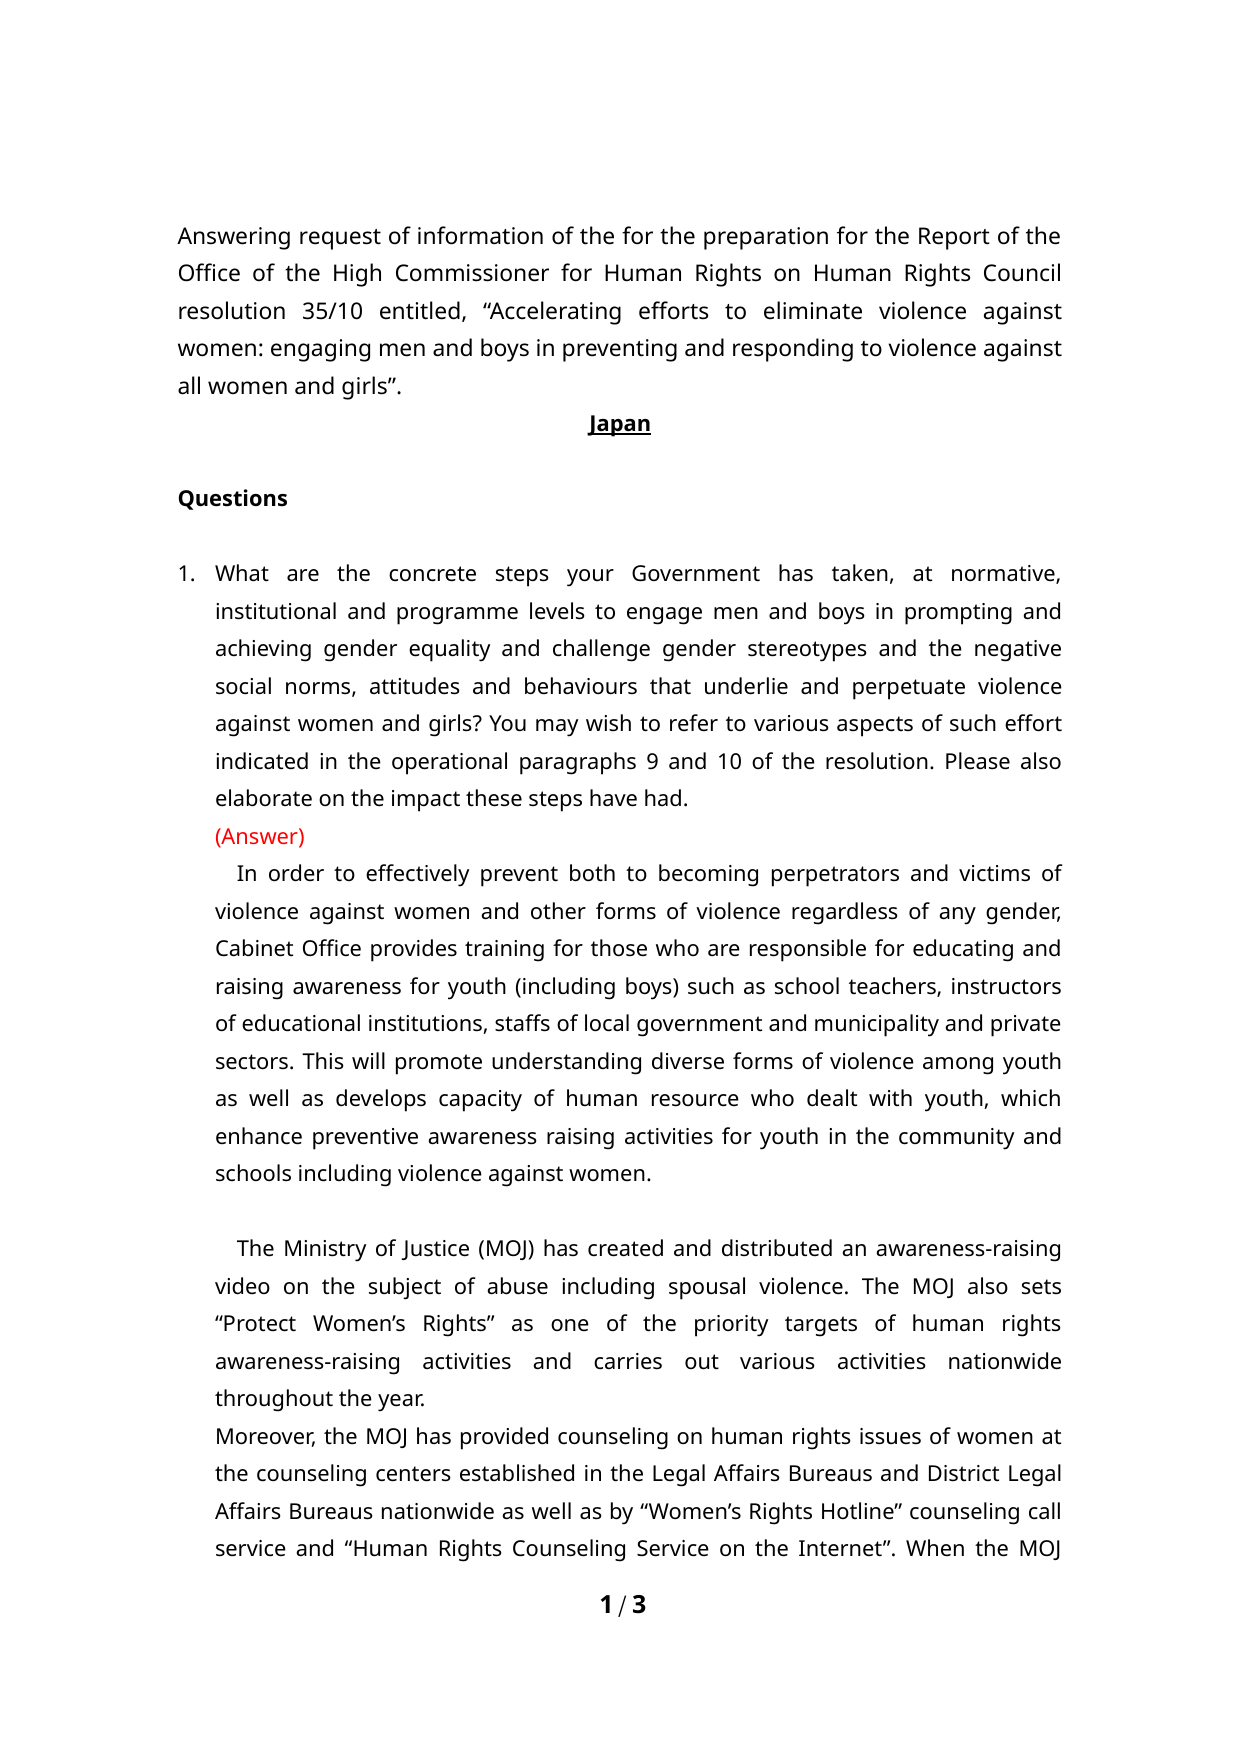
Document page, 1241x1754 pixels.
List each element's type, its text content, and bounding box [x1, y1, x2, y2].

text Questions [177, 479, 1063, 517]
text Answering request of information of the for the preparation for the Report of the Office of the High Commissioner for Human Rights on Human Rights Council resolution 35/10 entitled, “Accelerating efforts to eliminate violence against women: engaging men and boys in preventing and responding to violence against all women and girls”. [177, 217, 1063, 404]
text Japan [177, 404, 1063, 442]
list What are the concrete steps your Government has taken, at normative, institutional and programme levels to engage men and boys in prompting and achieving gender equality and challenge gender stereotypes and the negative social norms, attitudes and behaviours that underlie and perpetuate violence against women and girls? You may wish to refer to various aspects of such effort indicated in the operational paragraphs 9 and 10 of the resolution. Please also elaborate on the impact these steps have had. [177, 554, 1063, 817]
text The Ministry of Justice (MOJ) has created and distributed an awareness-raising video on the subject of abuse including spousal violence. The MOJ also sets “Protect Women’s Rights” as one of the priority targets of human rights awareness-raising activities and carries out various activities nationwide throughout the year. [215, 1229, 1063, 1417]
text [215, 1417, 1063, 1567]
text (Answer) [215, 817, 1063, 854]
text In order to effectively prevent both to becoming perpetrators and victims of violence against women and other forms of violence regardless of any gender, Cabinet Office provides training for those who are responsible for educating and raising awareness for youth (including boys) such as school teachers, instructors of educational institutions, staffs of local government and municipality and private sectors. This will promote understanding diverse forms of violence among youth as well as develops capacity of human resource who dealt with youth, which enhance preventive awareness raising activities for youth in the community and schools including violence against women. [215, 854, 1063, 1192]
